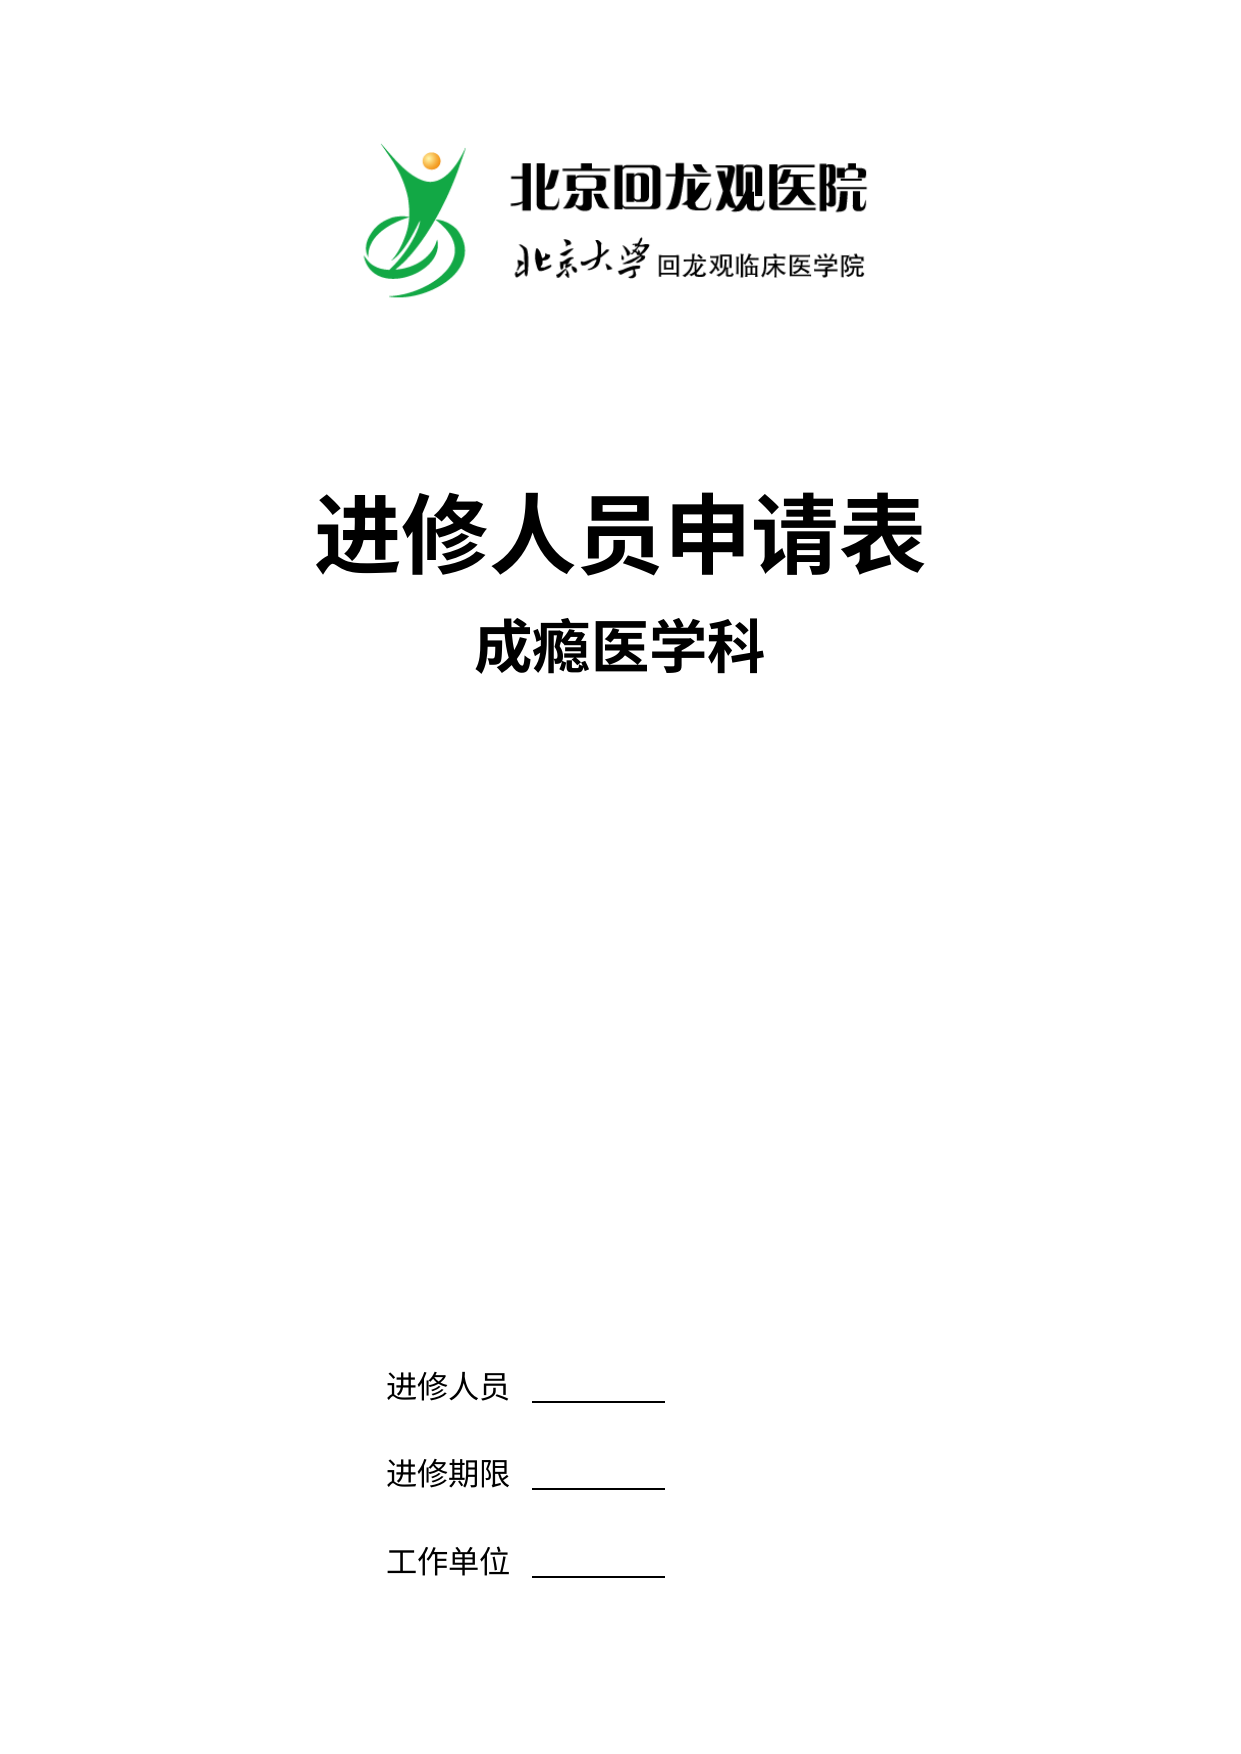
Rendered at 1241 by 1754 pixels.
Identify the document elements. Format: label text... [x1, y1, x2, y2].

text 进修人员申请表 [136, 464, 1104, 594]
text 工作单位 [136, 1527, 1104, 1592]
text 成瘾医学科 [136, 594, 1104, 692]
text 进修期限 [136, 1439, 1104, 1504]
text 进修人员 [136, 1352, 1104, 1417]
picture [331, 106, 910, 325]
